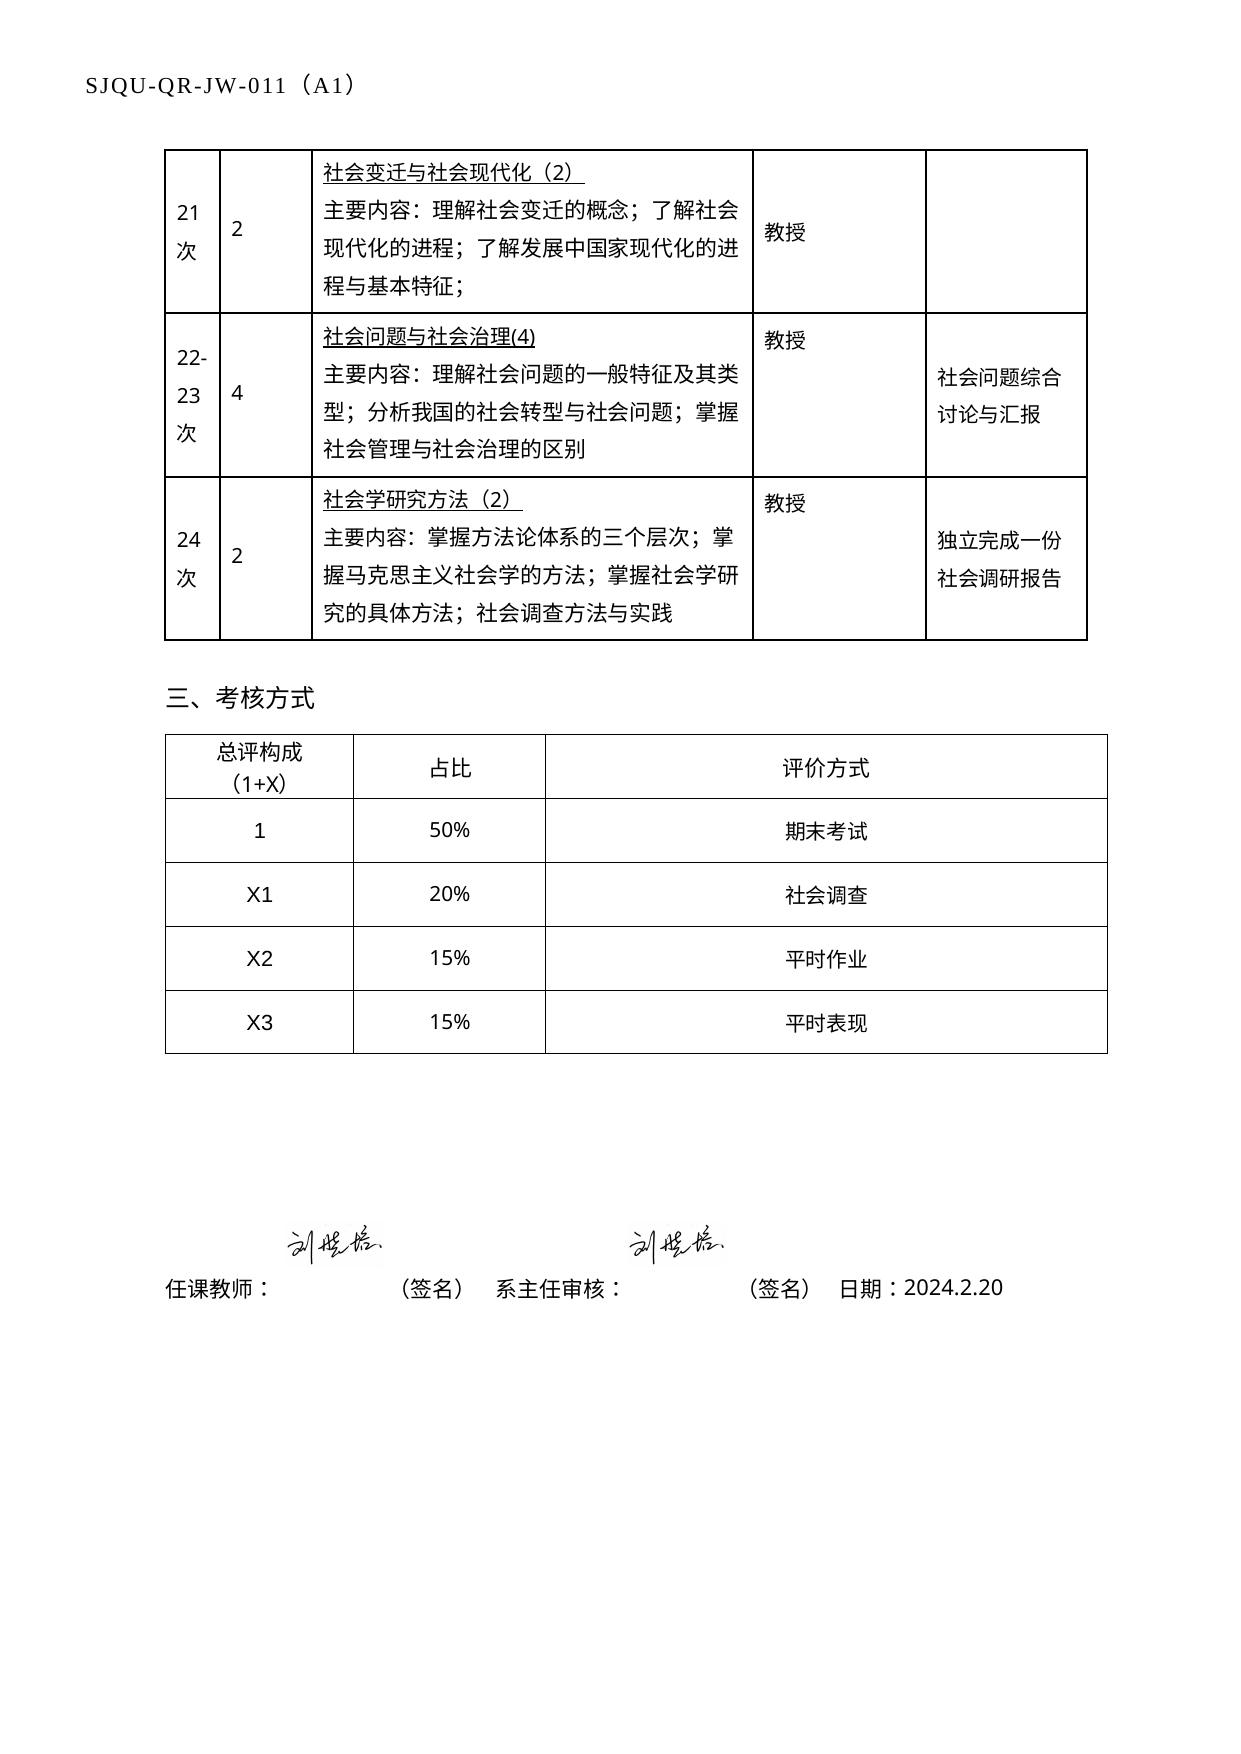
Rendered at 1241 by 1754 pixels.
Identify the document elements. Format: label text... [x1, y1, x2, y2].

table_cell 15% [354, 927, 545, 989]
table_cell 社会问题与社会治理(4) 主要内容：理解社会问题的一般特征及其类型；分析我国的社会转型与社会问题；掌握社会管理与社会治理的区别 [313, 314, 752, 476]
table_cell 2 [221, 478, 311, 639]
picture [284, 1221, 384, 1268]
table_header 总评构成（1+X） [166, 735, 353, 798]
table_cell 教授 [754, 478, 925, 639]
table_cell 22-23次 [166, 314, 219, 476]
table_cell 期末考试 [546, 799, 1107, 862]
table_cell 教授 [754, 314, 925, 476]
table_cell 平时表现 [546, 991, 1107, 1053]
table_header 占比 [354, 735, 545, 798]
table_cell 21次 [166, 151, 219, 312]
table_cell 教授 [754, 151, 925, 312]
text 三、考核方式 [165, 679, 1087, 715]
table_cell 50% [354, 799, 545, 862]
table_cell 社会变迁与社会现代化（2） 主要内容：理解社会变迁的概念；了解社会现代化的进程；了解发展中国家现代化的进程与基本特征； [313, 151, 752, 312]
table_cell 独立完成一份社会调研报告 [927, 478, 1086, 639]
table_cell 4 [221, 314, 311, 476]
table_cell 2 [221, 151, 311, 312]
table_cell 社会调查 [546, 863, 1107, 926]
table_cell 20% [354, 863, 545, 926]
table_cell 15% [354, 991, 545, 1053]
table_cell 社会学研究方法（2） 主要内容：掌握方法论体系的三个层次；掌握马克思主义社会学的方法；掌握社会学研究的具体方法；社会调查方法与实践 [313, 478, 752, 639]
table_cell 社会问题综合讨论与汇报 [927, 314, 1086, 476]
table_header 评价方式 [546, 735, 1107, 798]
table_cell 平时作业 [546, 927, 1107, 989]
table_cell X2 [166, 927, 353, 989]
table_cell 24次 [166, 478, 219, 639]
picture [627, 1221, 727, 1268]
table_cell X3 [166, 991, 353, 1053]
table_cell X1 [166, 863, 353, 926]
table_cell [927, 151, 1086, 312]
text 任课教师： （签名） 系主任审核： （签名） 日期：2024.2.20 [165, 1206, 1087, 1319]
table_cell 1 [166, 799, 353, 862]
